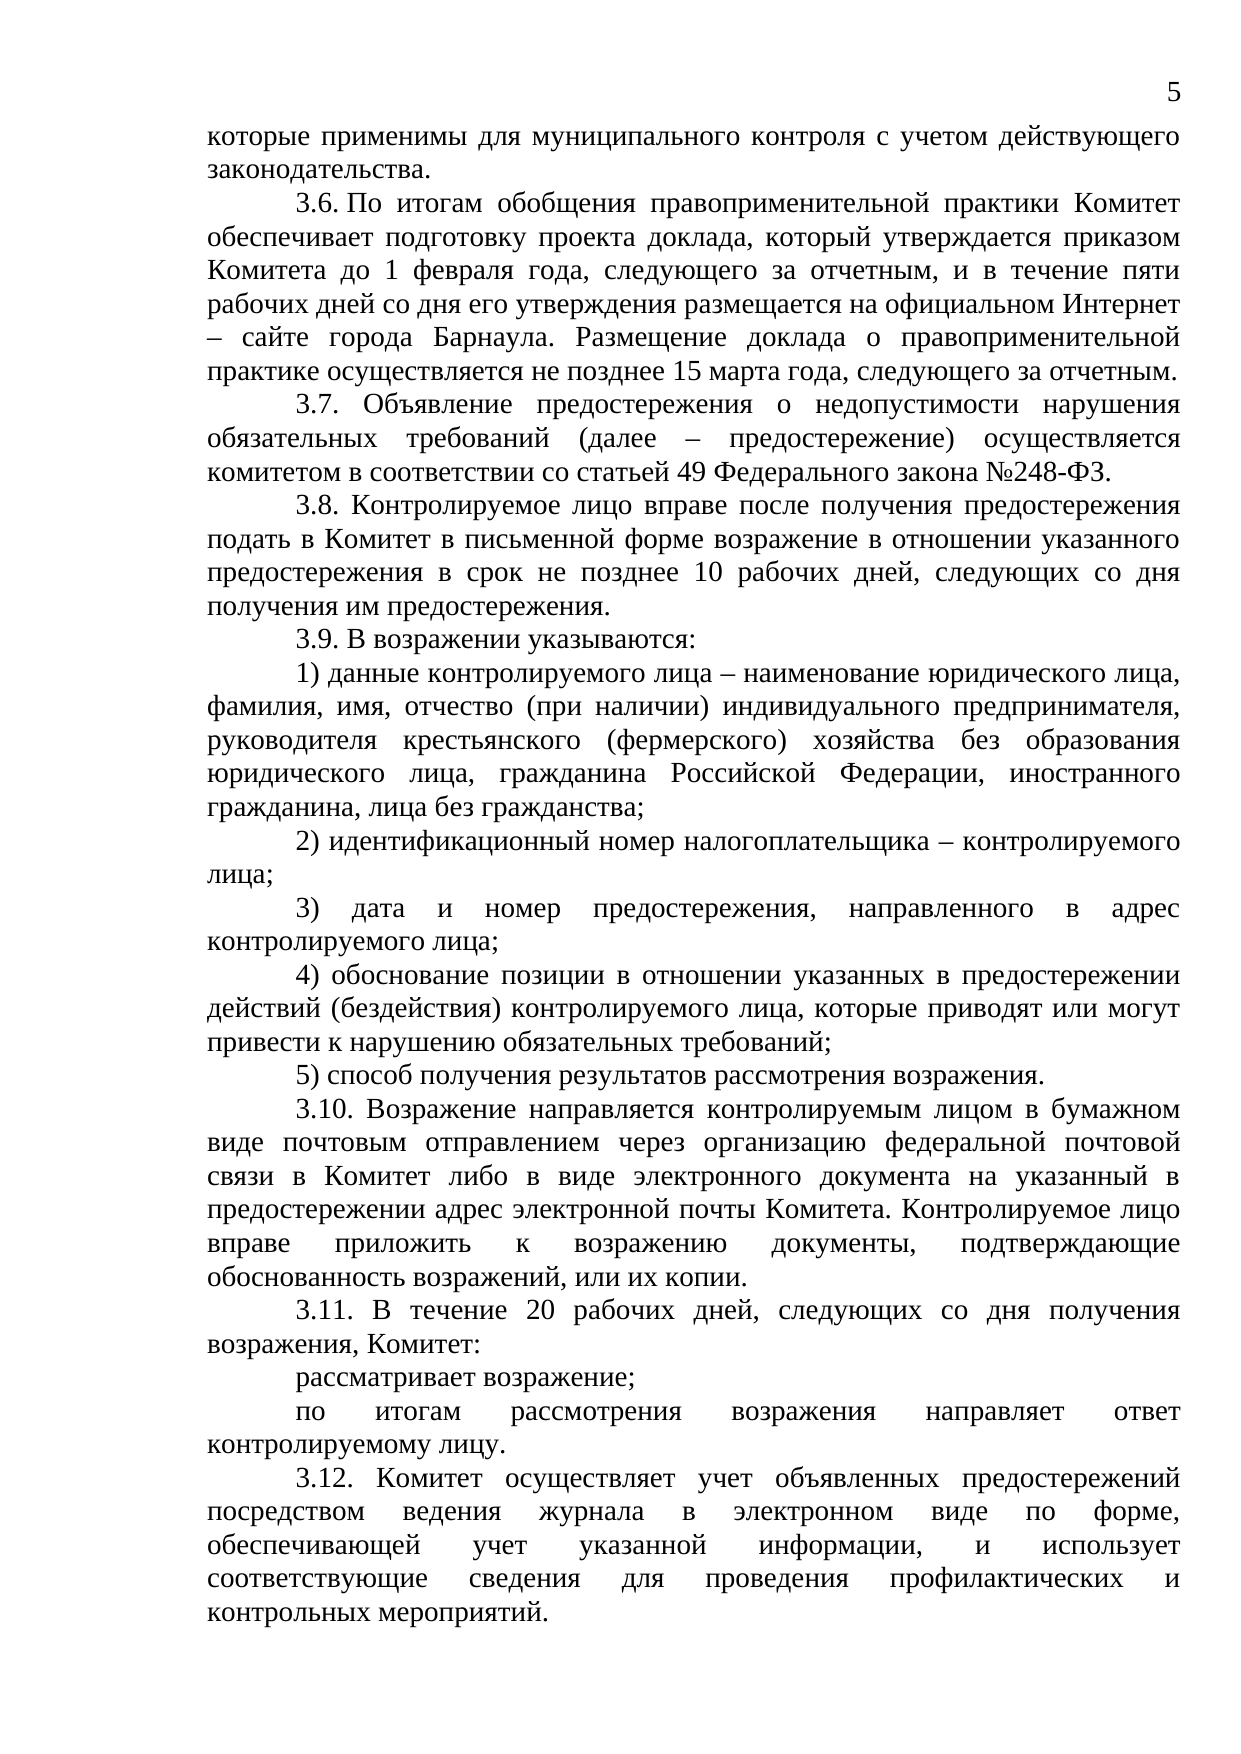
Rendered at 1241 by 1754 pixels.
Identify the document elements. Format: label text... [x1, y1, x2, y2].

text 2) идентификационный номер налогоплательщика – контролируемого лица; [207, 823, 1181, 890]
text 1) данные контролируемого лица – наименование юридического лица, фамилия, имя, отчество (при наличии) индивидуального предпринимателя, руководителя крестьянского (фермерского) хозяйства без образования юридического лица, гражданина Российской Федерации, иностранного гражданина, лица без гражданства; [207, 655, 1181, 823]
text 3.8. Контролируемое лицо вправе после получения предостережения подать в Комитет в письменной форме возражение в отношении указанного предостережения в срок не позднее 10 рабочих дней, следующих со дня получения им предостережения. [207, 487, 1181, 621]
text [207, 118, 1181, 185]
text 3.12. Комитет осуществляет учет объявленных предостережений посредством ведения журнала в электронном виде по форме, обеспечивающей учет указанной информации, и использует соответствующие сведения для проведения профилактических и контрольных мероприятий. [207, 1460, 1181, 1628]
text 3.6. По итогам обобщения правоприменительной практики Комитет обеспечивает подготовку проекта доклада, который утверждается приказом Комитета до 1 февраля года, следующего за отчетным, и в течение пяти рабочих дней со дня его утверждения размещается на официальном Интернет – сайте города Барнаула. Размещение доклада о правоприменительной практике осуществляется не позднее 15 марта года, следующего за отчетным. [207, 185, 1181, 387]
text 3.9. В возражении указываются: [207, 621, 1181, 655]
text 3) дата и номер предостережения, направленного в адрес контролируемого лица; [207, 890, 1181, 957]
text 4) обоснование позиции в отношении указанных в предостережении действий (бездействия) контролируемого лица, которые приводят или могут привести к нарушению обязательных требований; [207, 957, 1181, 1057]
text 3.11. В течение 20 рабочих дней, следующих со дня получения возражения, Комитет: [207, 1292, 1181, 1359]
text 3.7. Объявление предостережения о недопустимости нарушения обязательных требований (далее – предостережение) осуществляется комитетом в соответствии со статьей 49 Федерального закона №248-ФЗ. [207, 387, 1181, 487]
text 5) способ получения результатов рассмотрения возражения. [207, 1057, 1181, 1091]
text по итогам рассмотрения возражения направляет ответ контролируемому лицу. [207, 1393, 1181, 1460]
text рассматривает возражение; [207, 1359, 1181, 1393]
text 3.10. Возражение направляется контролируемым лицом в бумажном виде почтовым отправлением через организацию федеральной почтовой связи в Комитет либо в виде электронного документа на указанный в предостережении адрес электронной почты Комитета. Контролируемое лицо вправе приложить к возражению документы, подтверждающие обоснованность возражений, или их копии. [207, 1091, 1181, 1292]
